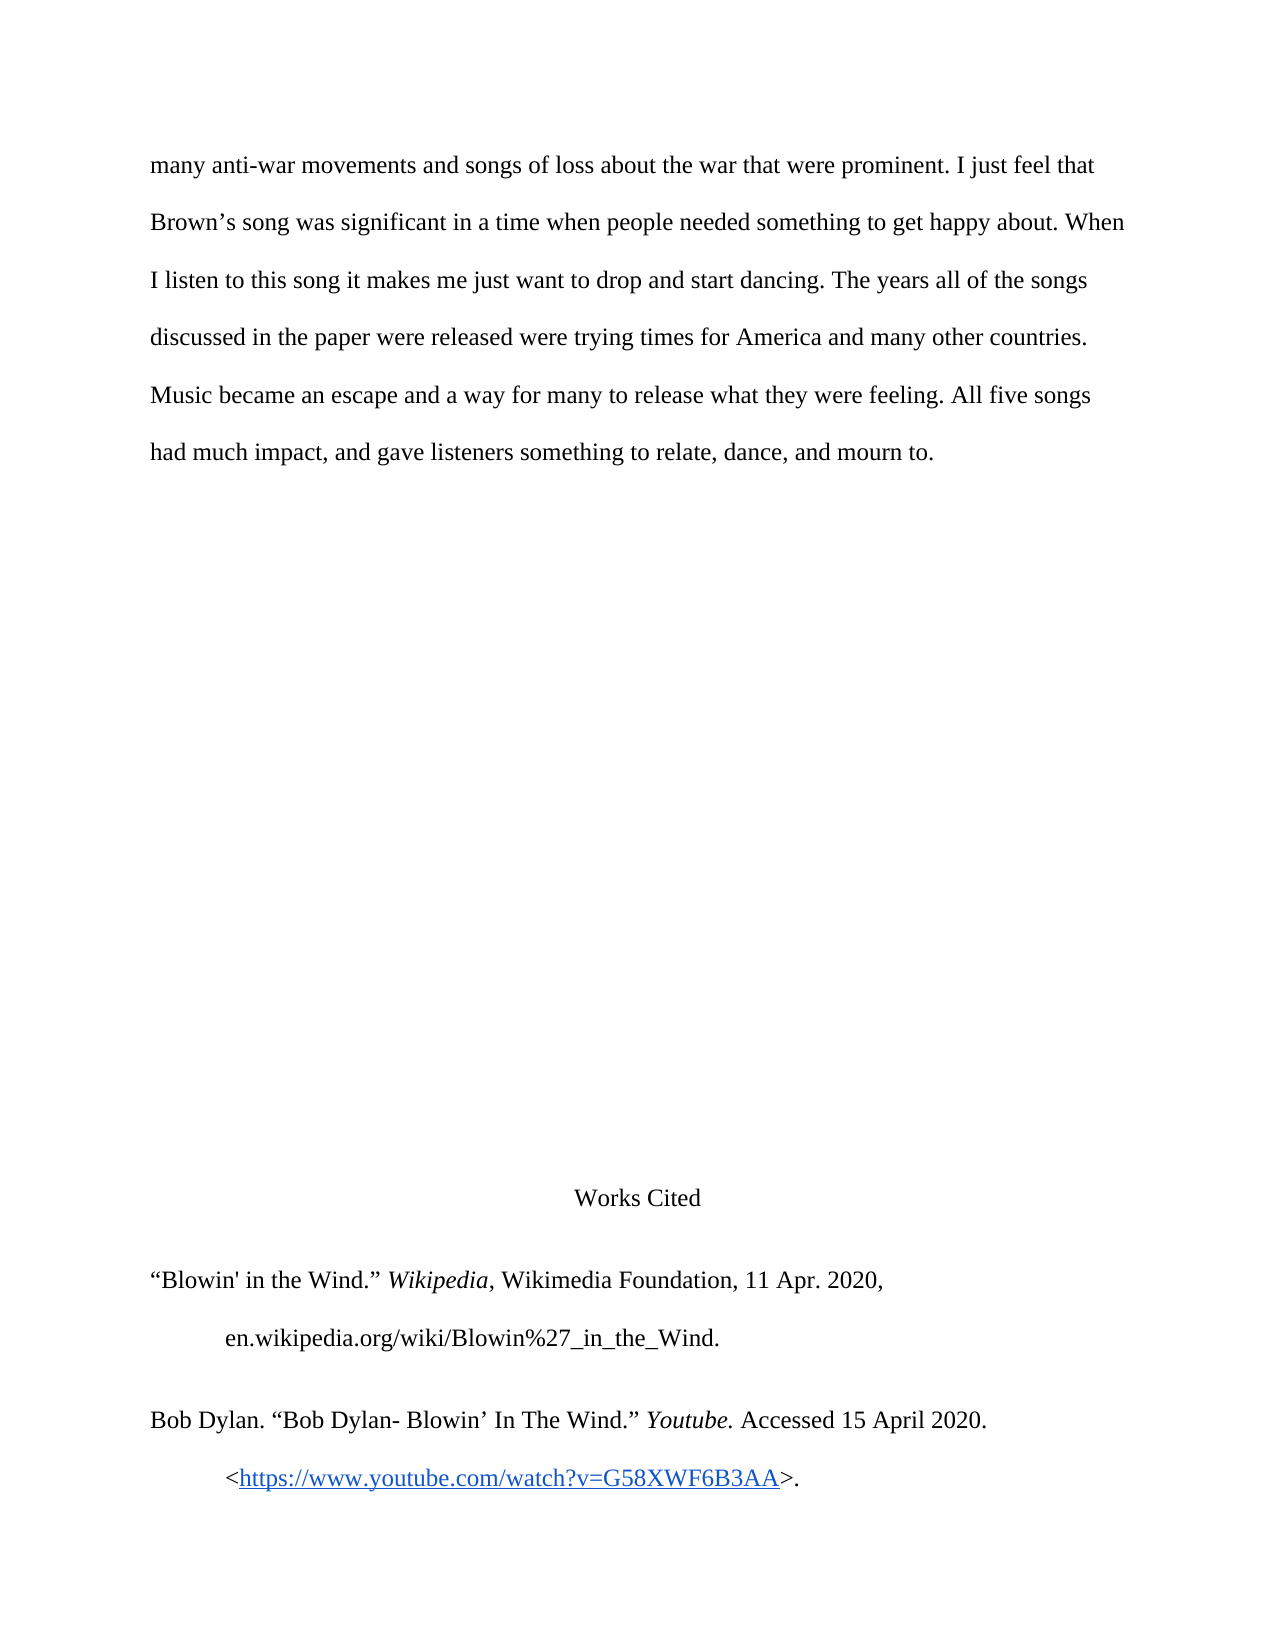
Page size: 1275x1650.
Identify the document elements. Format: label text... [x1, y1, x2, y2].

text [150, 150, 1125, 466]
text Bob Dylan. “Bob Dylan- Blowin’ In The Wind.” Youtube. Accessed 15 April 2020. <https://www.youtube.com/watch?v=G58XWF6B3AA>. [150, 1405, 1125, 1491]
text Works Cited [150, 1183, 1125, 1211]
text “Blowin' in the Wind.” Wikipedia, Wikimedia Foundation, 11 Apr. 2020, en.wikipedia.org/wiki/Blowin%27_in_the_Wind. [150, 1265, 1125, 1351]
